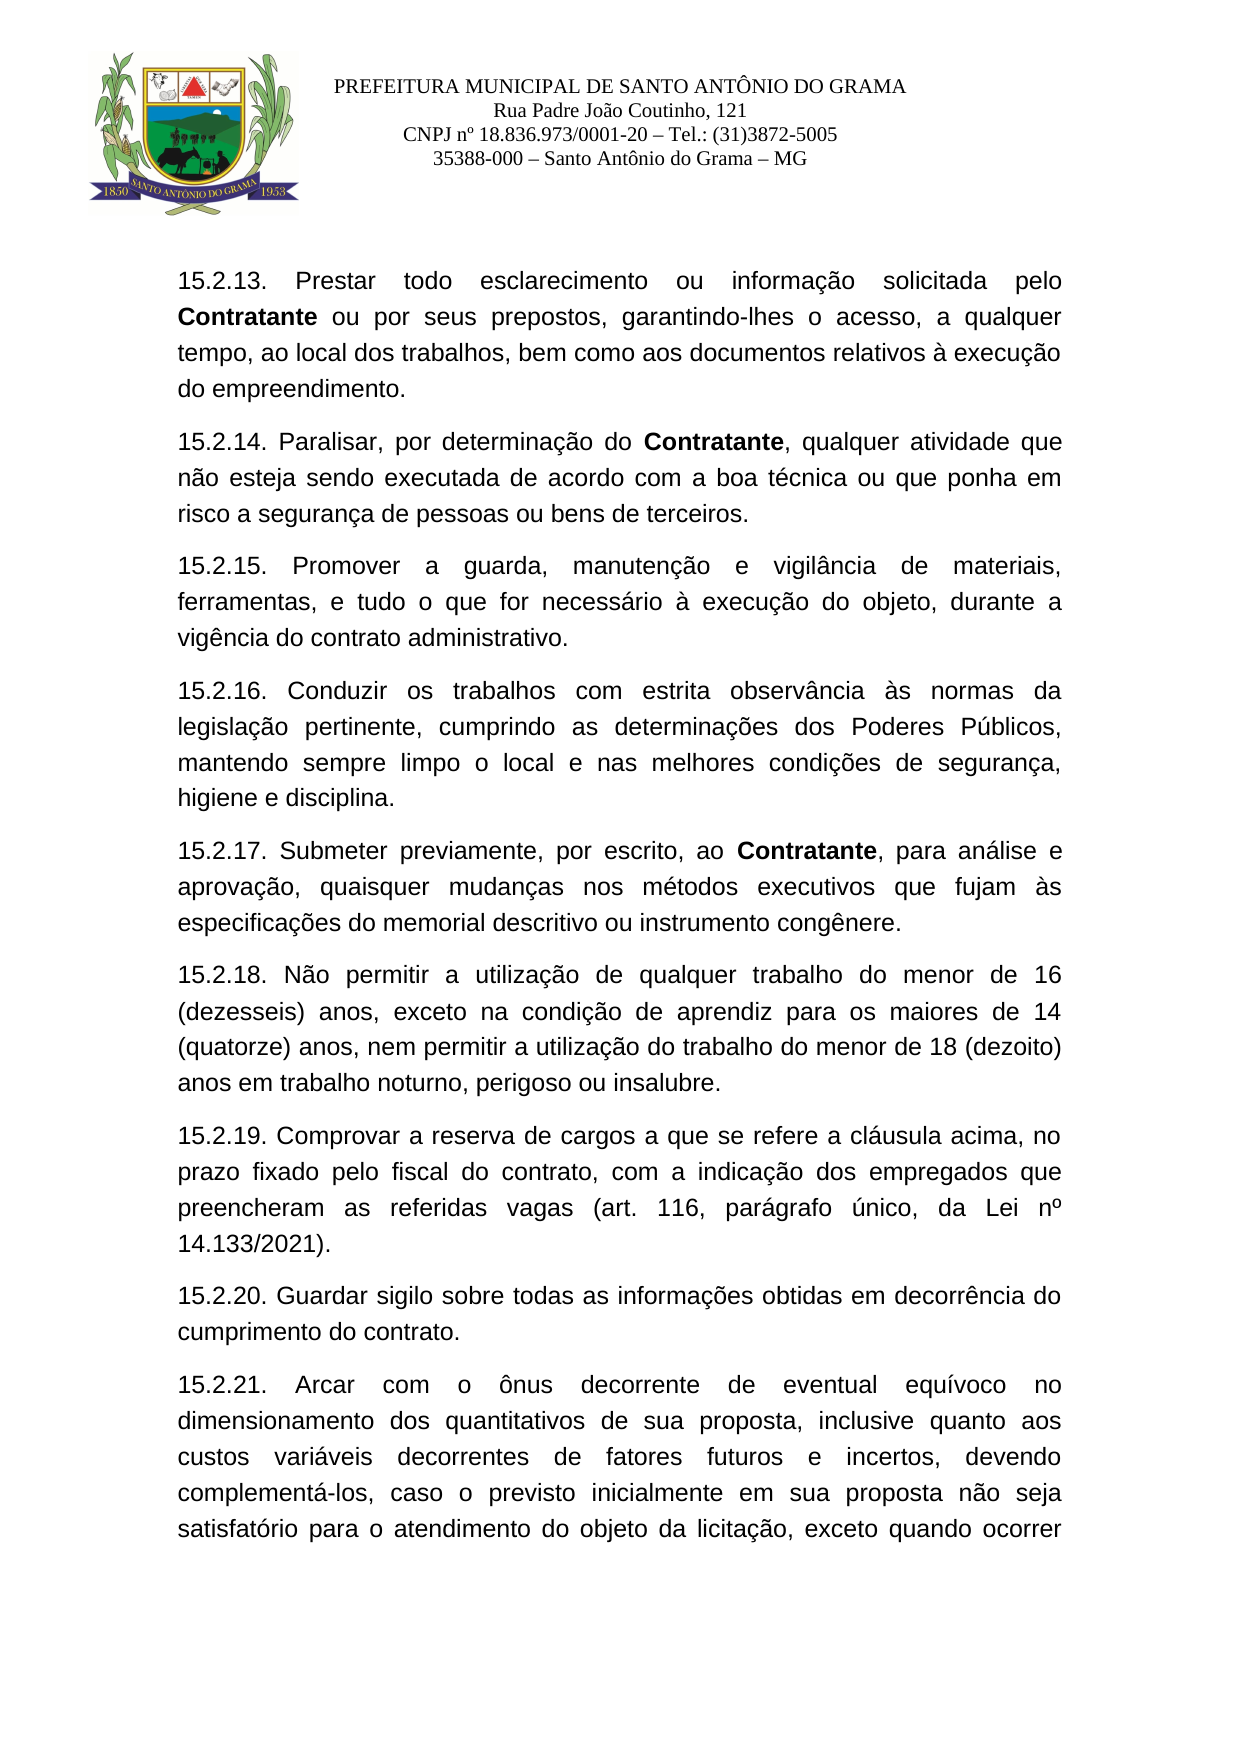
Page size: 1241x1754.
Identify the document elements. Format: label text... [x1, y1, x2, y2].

text 15.2.20. Guardar sigilo sobre todas as informações obtidas em decorrência do cumprimento do contrato. [177, 1281, 1063, 1346]
text 15.2.17. Submeter previamente, por escrito, ao Contratante, para análise e aprovação, quaisquer mudanças nos métodos executivos que fujam às especificações do memorial descritivo ou instrumento congênere. [177, 836, 1063, 937]
text 15.2.19. Comprovar a reserva de cargos a que se refere a cláusula acima, no prazo fixado pelo fiscal do contrato, com a indicação dos empregados que preencheram as referidas vagas (art. 116, parágrafo único, da Lei nº 14.133/2021). [177, 1121, 1063, 1257]
text 15.2.18. Não permitir a utilização de qualquer trabalho do menor de 16 (dezesseis) anos, exceto na condição de aprendiz para os maiores de 14 (quatorze) anos, nem permitir a utilização do trabalho do menor de 18 (dezoito) anos em trabalho noturno, perigoso ou insalubre. [177, 961, 1063, 1097]
text 15.2.13. Prestar todo esclarecimento ou informação solicitada pelo Contratante ou por seus prepostos, garantindo-lhes o acesso, a qualquer tempo, ao local dos trabalhos, bem como aos documentos relativos à execução do empreendimento. [177, 266, 1063, 403]
text 15.2.16. Conduzir os trabalhos com estrita observância às normas da legislação pertinente, cumprindo as determinações dos Poderes Públicos, mantendo sempre limpo o local e nas melhores condições de segurança, higiene e disciplina. [177, 676, 1063, 812]
text 15.2.14. Paralisar, por determinação do Contratante, qualquer atividade que não esteja sendo executada de acordo com a boa técnica ou que ponha em risco a segurança de pessoas ou bens de terceiros. [177, 427, 1063, 527]
picture [88, 51, 300, 216]
text 15.2.15. Promover a guarda, manutenção e vigilância de materiais, ferramentas, e tudo o que for necessário à execução do objeto, durante a vigência do contrato administrativo. [177, 551, 1063, 652]
